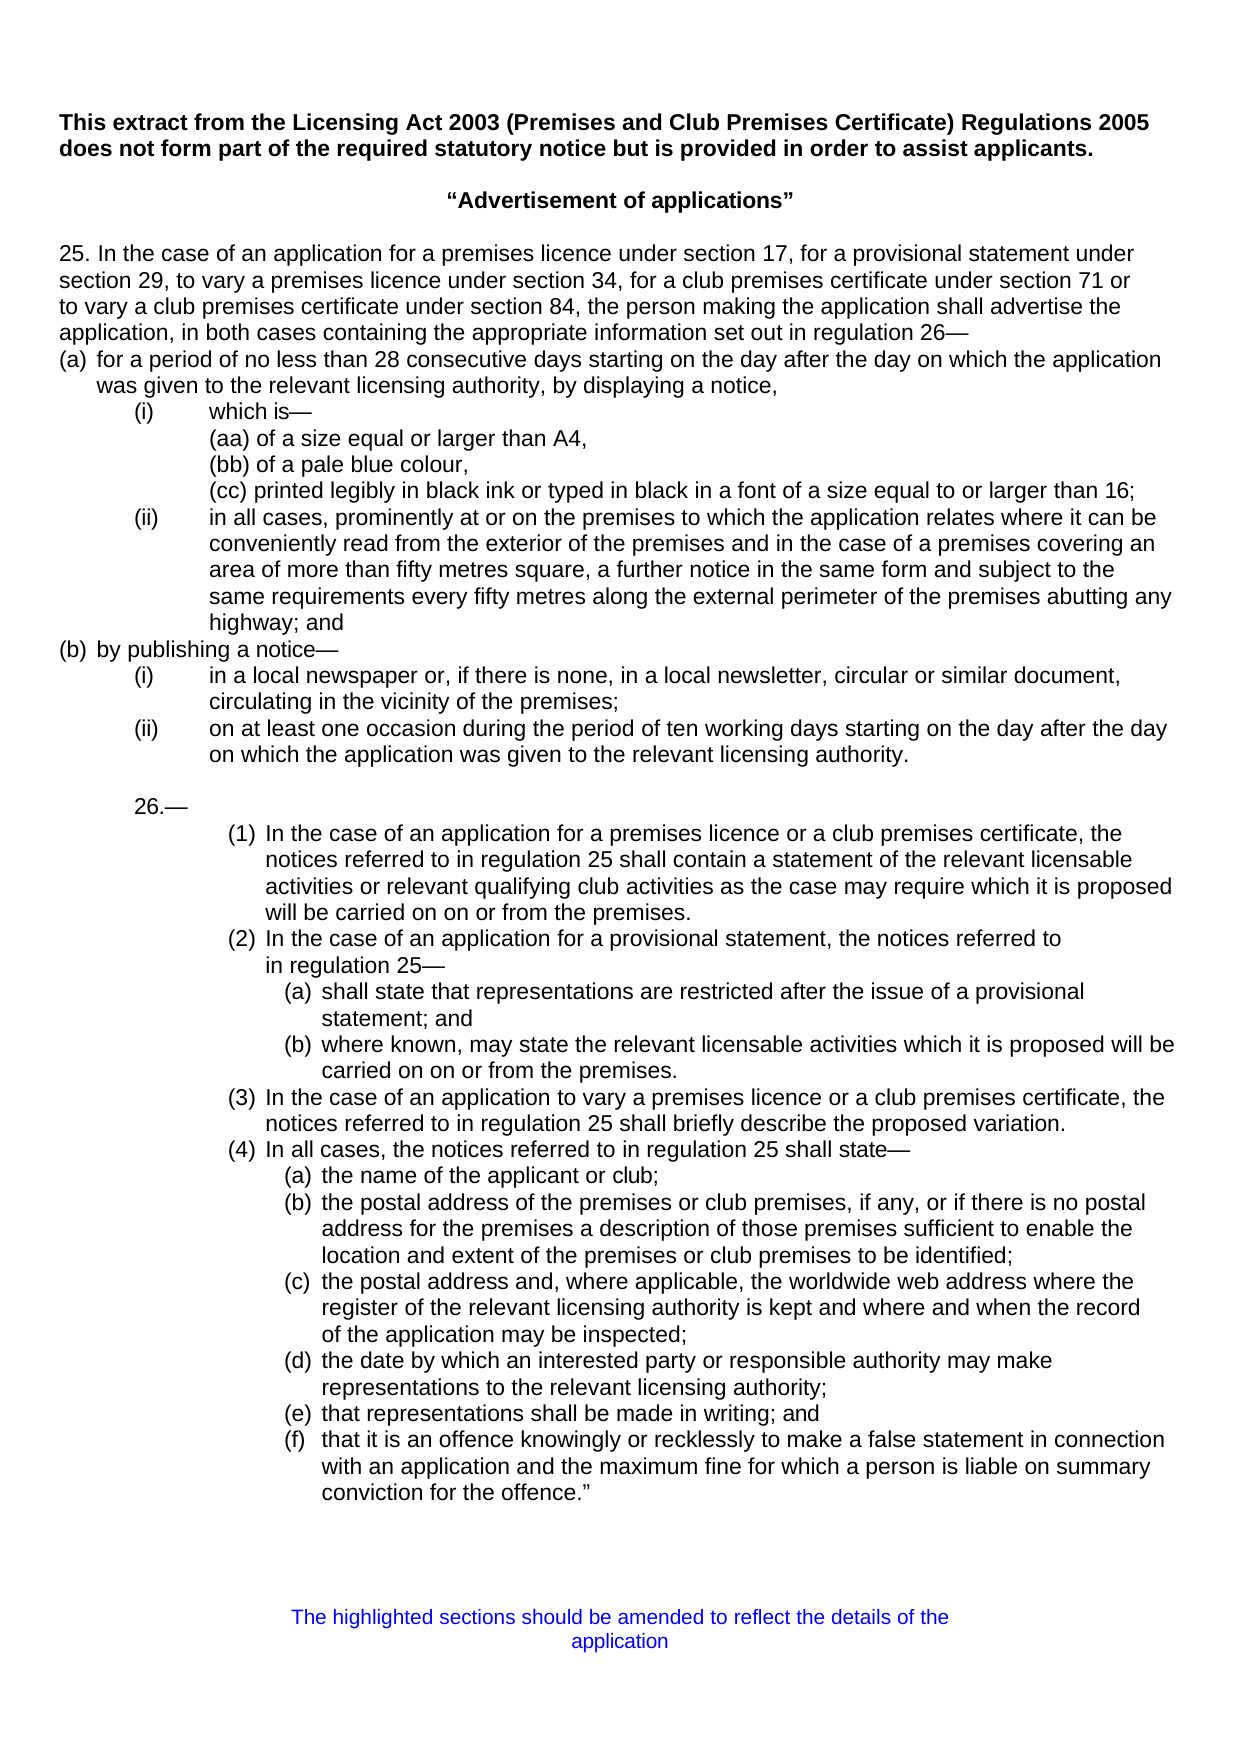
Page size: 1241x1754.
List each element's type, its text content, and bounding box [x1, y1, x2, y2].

list for a period of no less than 28 consecutive days starting on the day after the day on which the application was given to the relevant licensing authority, by displaying a notice, [59, 346, 1162, 398]
list In the case of an application for a premises licence or a club premises certificate, the notices referred to in regulation 25 shall contain a statement of the relevant licensable activities or relevant qualifying club activities as the case may require which it is proposed will be carried on on or from the premises. [228, 820, 1172, 925]
text (cc) printed legibly in black ink or typed in black in a font of a size equal to or larger than 16; [209, 477, 1194, 504]
list In the case of an application to vary a premises licence or a club premises certificate, the notices referred to in regulation 25 shall briefly describe the proposed variation. [228, 1084, 1165, 1136]
text “Advertisement of applications” [241, 187, 999, 214]
text This extract from the Licensing Act 2003 (Premises and Club Premises Certificate) Regulations 2005 does not form part of the required statutory notice but is provided in order to assist applicants. [59, 108, 1194, 161]
text (aa) of a size equal or larger than A4, (bb) of a pale blue colour, [209, 425, 622, 477]
list the postal address and, where applicable, the worldwide web address where the register of the relevant licensing authority is kept and where and when the record of the application may be inspected; [284, 1268, 1166, 1347]
list that representations shall be made in writing; and [284, 1400, 1194, 1426]
list In all cases, the notices referred to in regulation 25 shall state— [228, 1136, 1194, 1163]
list In the case of an application for a premises licence under section 17, for a provisional statement under section 29, to vary a premises licence under section 34, for a club premises certificate under section 71 or to vary a club premises certificate under section 84, the person making the application shall advertise the application, in both cases containing the appropriate information set out in regulation 26— [59, 240, 1156, 346]
list in all cases, prominently at or on the premises to which the application relates where it can be conveniently read from the exterior of the premises and in the case of a premises covering an area of more than fifty metres square, a further notice in the same form and subject to the same requirements every fifty metres along the external perimeter of the premises abutting any highway; and [134, 504, 1177, 636]
list the date by which an interested party or responsible authority may make representations to the relevant licensing authority; [284, 1347, 1053, 1400]
list which is— [134, 398, 1194, 425]
list that it is an offence knowingly or recklessly to make a false statement in connection with an application and the maximum fine for which a person is liable on summary conviction for the offence.” [284, 1426, 1165, 1505]
list where known, may state the relevant licensable activities which it is proposed will be carried on on or from the premises. [284, 1031, 1175, 1084]
text 26.— [134, 794, 1194, 820]
list in a local newspaper or, if there is none, in a local newsletter, circular or similar document, circulating in the vicinity of the premises; [134, 662, 1121, 715]
list the name of the applicant or club; [284, 1163, 1194, 1189]
list by publishing a notice— [59, 636, 1194, 662]
list shall state that representations are restricted after the issue of a provisional statement; and [284, 978, 1085, 1031]
list In the case of an application for a provisional statement, the notices referred to in regulation 25— [228, 925, 1086, 978]
list on at least one occasion during the period of ten working days starting on the day after the day on which the application was given to the relevant licensing authority. [134, 715, 1167, 767]
list the postal address of the premises or club premises, if any, or if there is no postal address for the premises a description of those premises sufficient to enable the location and extent of the premises or club premises to be identified; [284, 1189, 1146, 1268]
